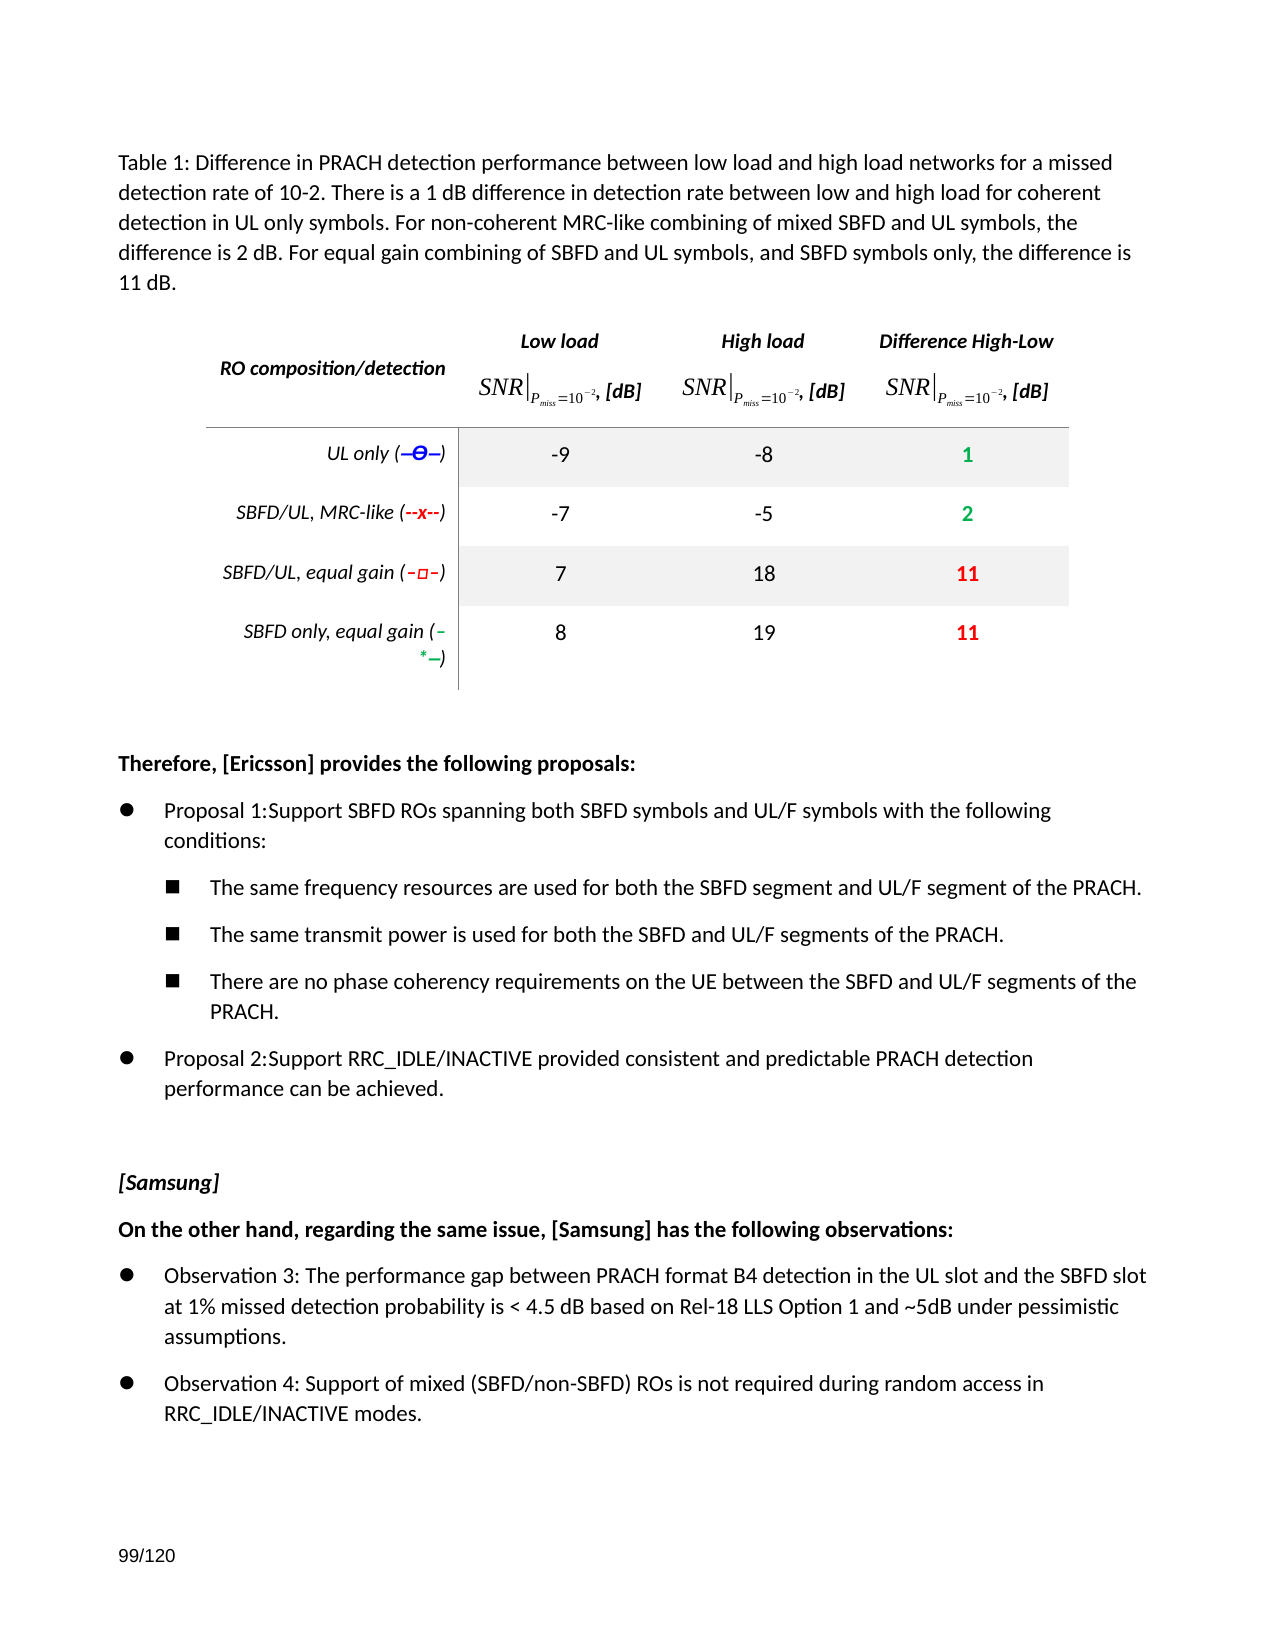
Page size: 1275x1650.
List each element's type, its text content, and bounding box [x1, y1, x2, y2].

table_cell 2 [866, 487, 1069, 546]
table_cell -5 [662, 487, 866, 546]
list The same transmit power is used for both the SBFD and UL/F segments of the PRACH. [164, 920, 1157, 948]
list There are no phase coherency requirements on the UE between the SBFD and UL/F segments of the PRACH. [164, 967, 1157, 1025]
list Proposal 1: Support SBFD ROs spanning both SBFD symbols and UL/F symbols with the following conditions: [118, 796, 1157, 854]
table_cell 8 [459, 606, 662, 690]
list The same frequency resources are used for both the SBFD segment and UL/F segment of the PRACH. [164, 873, 1157, 901]
table_cell SBFD only, equal gain (‒*‒) [206, 606, 458, 690]
table_cell -8 [662, 428, 866, 487]
list Proposal 2: Support RRC_IDLE/INACTIVE provided consistent and predictable PRACH detection performance can be achieved. [118, 1044, 1157, 1102]
table_header RO composition/detection [206, 315, 459, 427]
table_cell 18 [662, 546, 866, 606]
text Therefore, [Ericsson] provides the following proposals: [118, 749, 1157, 777]
table_cell 1 [866, 428, 1069, 487]
table_header Difference High-Low , [dB] [866, 315, 1069, 427]
table_cell -9 [459, 428, 662, 487]
table_cell SBFD/UL, MRC-like (--x--) [206, 487, 458, 546]
text On the other hand, regarding the same issue, [Samsung] has the following observations: [118, 1215, 1157, 1243]
list Observation 3: The performance gap between PRACH format B4 detection in the UL slot and the SBFD slot at 1% missed detection probability is < 4.5 dB based on Rel-18 LLS Option 1 and ~5dB under pessimistic assumptions. [118, 1262, 1157, 1350]
text [Samsung] [118, 1168, 1157, 1196]
table_cell 7 [459, 546, 662, 606]
table_header High load , [dB] [662, 315, 866, 427]
table_cell UL only (‒ϴ‒) [206, 428, 458, 487]
text Table 1: Difference in PRACH detection performance between low load and high load networks for a missed detection rate of 10-2. There is a 1 dB difference in detection rate between low and high load for coherent detection in UL only symbols. For non-coherent MRC-like combining of mixed SBFD and UL symbols, the difference is 2 dB. For equal gain combining of SBFD and UL symbols, and SBFD symbols only, the difference is 11 dB. [118, 148, 1157, 297]
table_cell 11 [866, 546, 1069, 606]
table_cell 19 [662, 606, 866, 690]
table_cell 11 [866, 606, 1069, 690]
list Observation 4: Support of mixed (SBFD/non-SBFD) ROs is not required during random access in RRC_IDLE/INACTIVE modes. [118, 1369, 1157, 1427]
table_header Low load , [dB] [459, 315, 662, 427]
table_cell -7 [459, 487, 662, 546]
table_cell SBFD/UL, equal gain (‒□‒) [206, 546, 458, 606]
